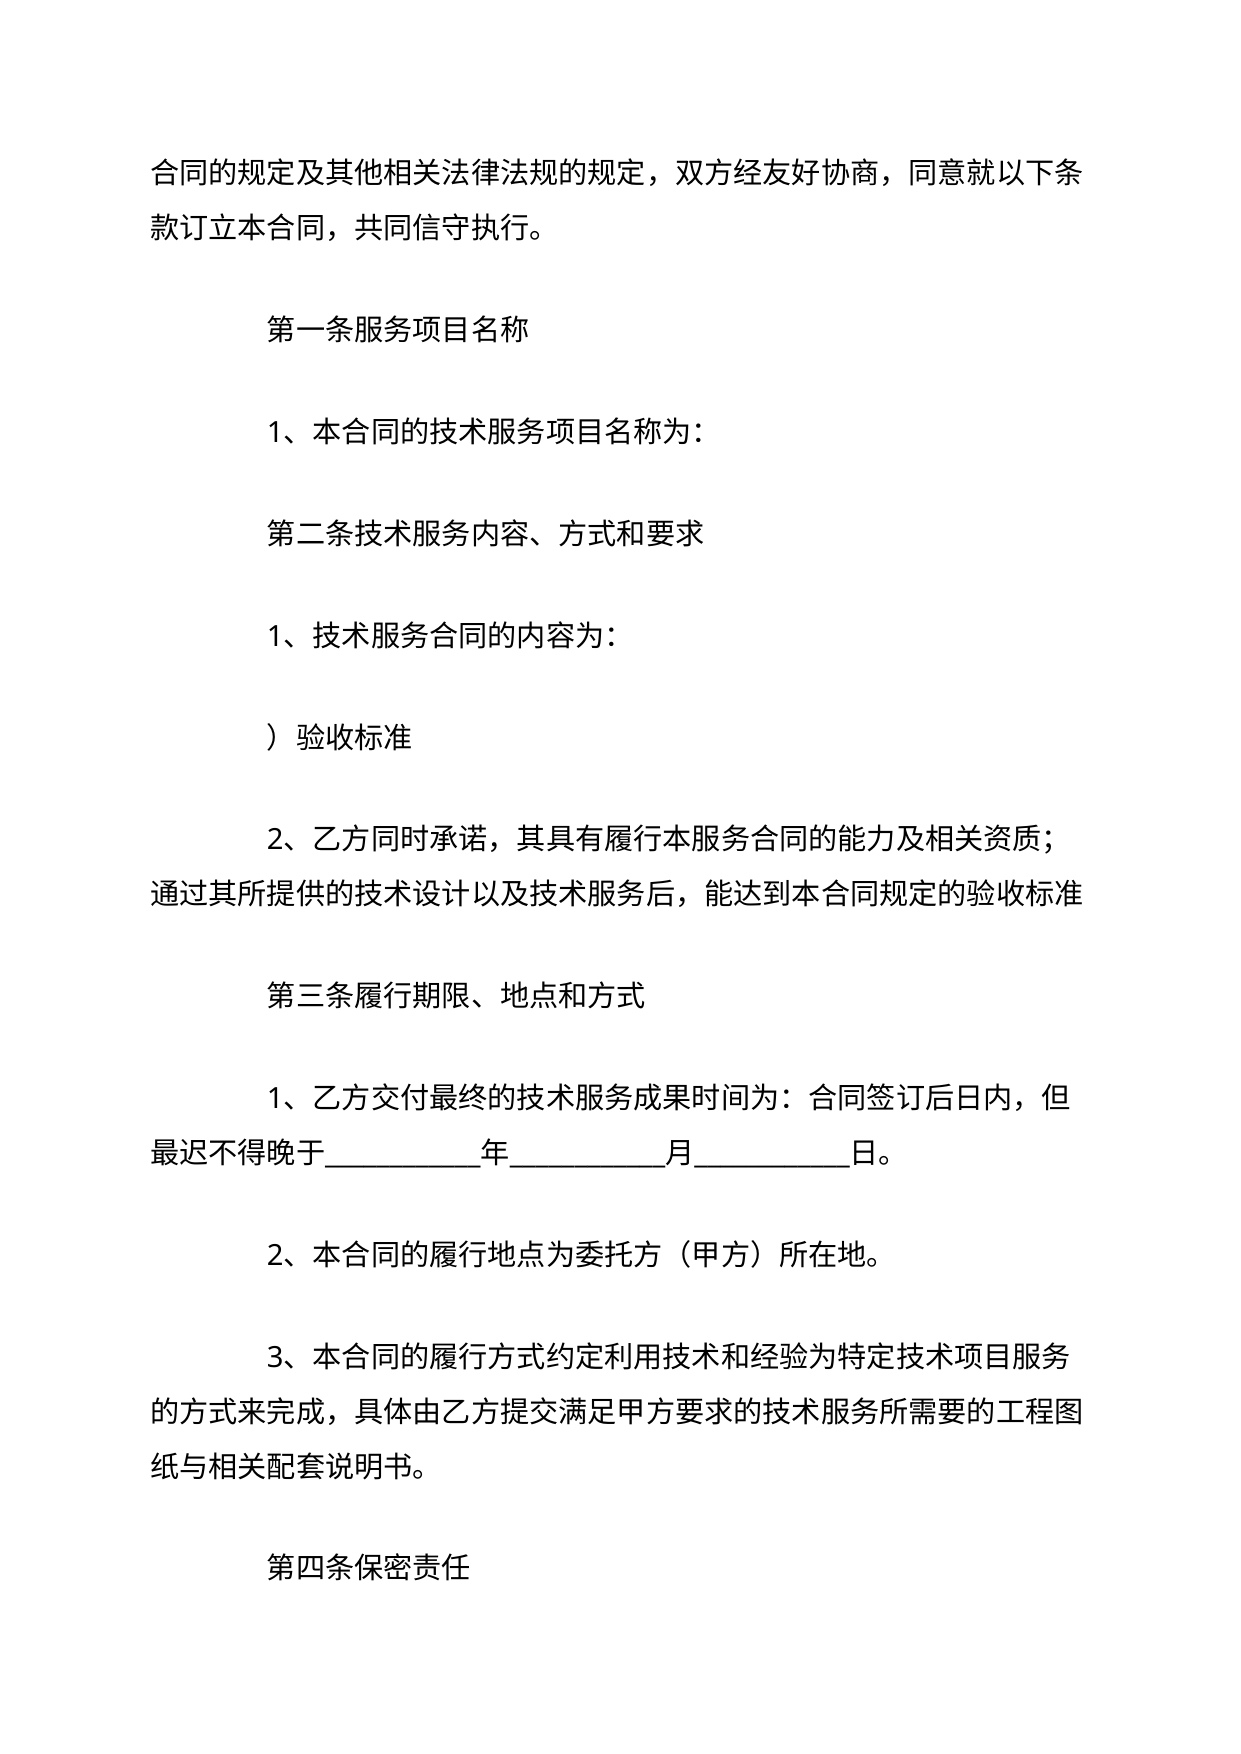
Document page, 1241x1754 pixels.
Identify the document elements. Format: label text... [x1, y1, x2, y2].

text 第三条履行期限、地点和方式 [150, 973, 1090, 1015]
text 1、本合同的技术服务项目名称为： [150, 408, 1090, 451]
text 2、本合同的履行地点为委托方（甲方）所在地。 [150, 1231, 1090, 1274]
text 1、乙方交付最终的技术服务成果时间为：合同签订后日内，但最迟不得晚于____________年____________月____________日。 [150, 1074, 1090, 1172]
text 3、本合同的履行方式约定利用技术和经验为特定技术项目服务的方式来完成，具体由乙方提交满足甲方要求的技术服务所需要的工程图纸与相关配套说明书。 [150, 1333, 1090, 1486]
text 1、技术服务合同的内容为： [150, 612, 1090, 654]
text ）验收标准 [150, 714, 1090, 756]
text 第一条服务项目名称 [150, 307, 1090, 349]
text 2、乙方同时承诺，其具有履行本服务合同的能力及相关资质；通过其所提供的技术设计以及技术服务后，能达到本合同规定的验收标准 [150, 816, 1090, 913]
text 第二条技术服务内容、方式和要求 [150, 510, 1090, 553]
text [150, 150, 1090, 247]
text 第四条保密责任 [150, 1545, 1090, 1587]
